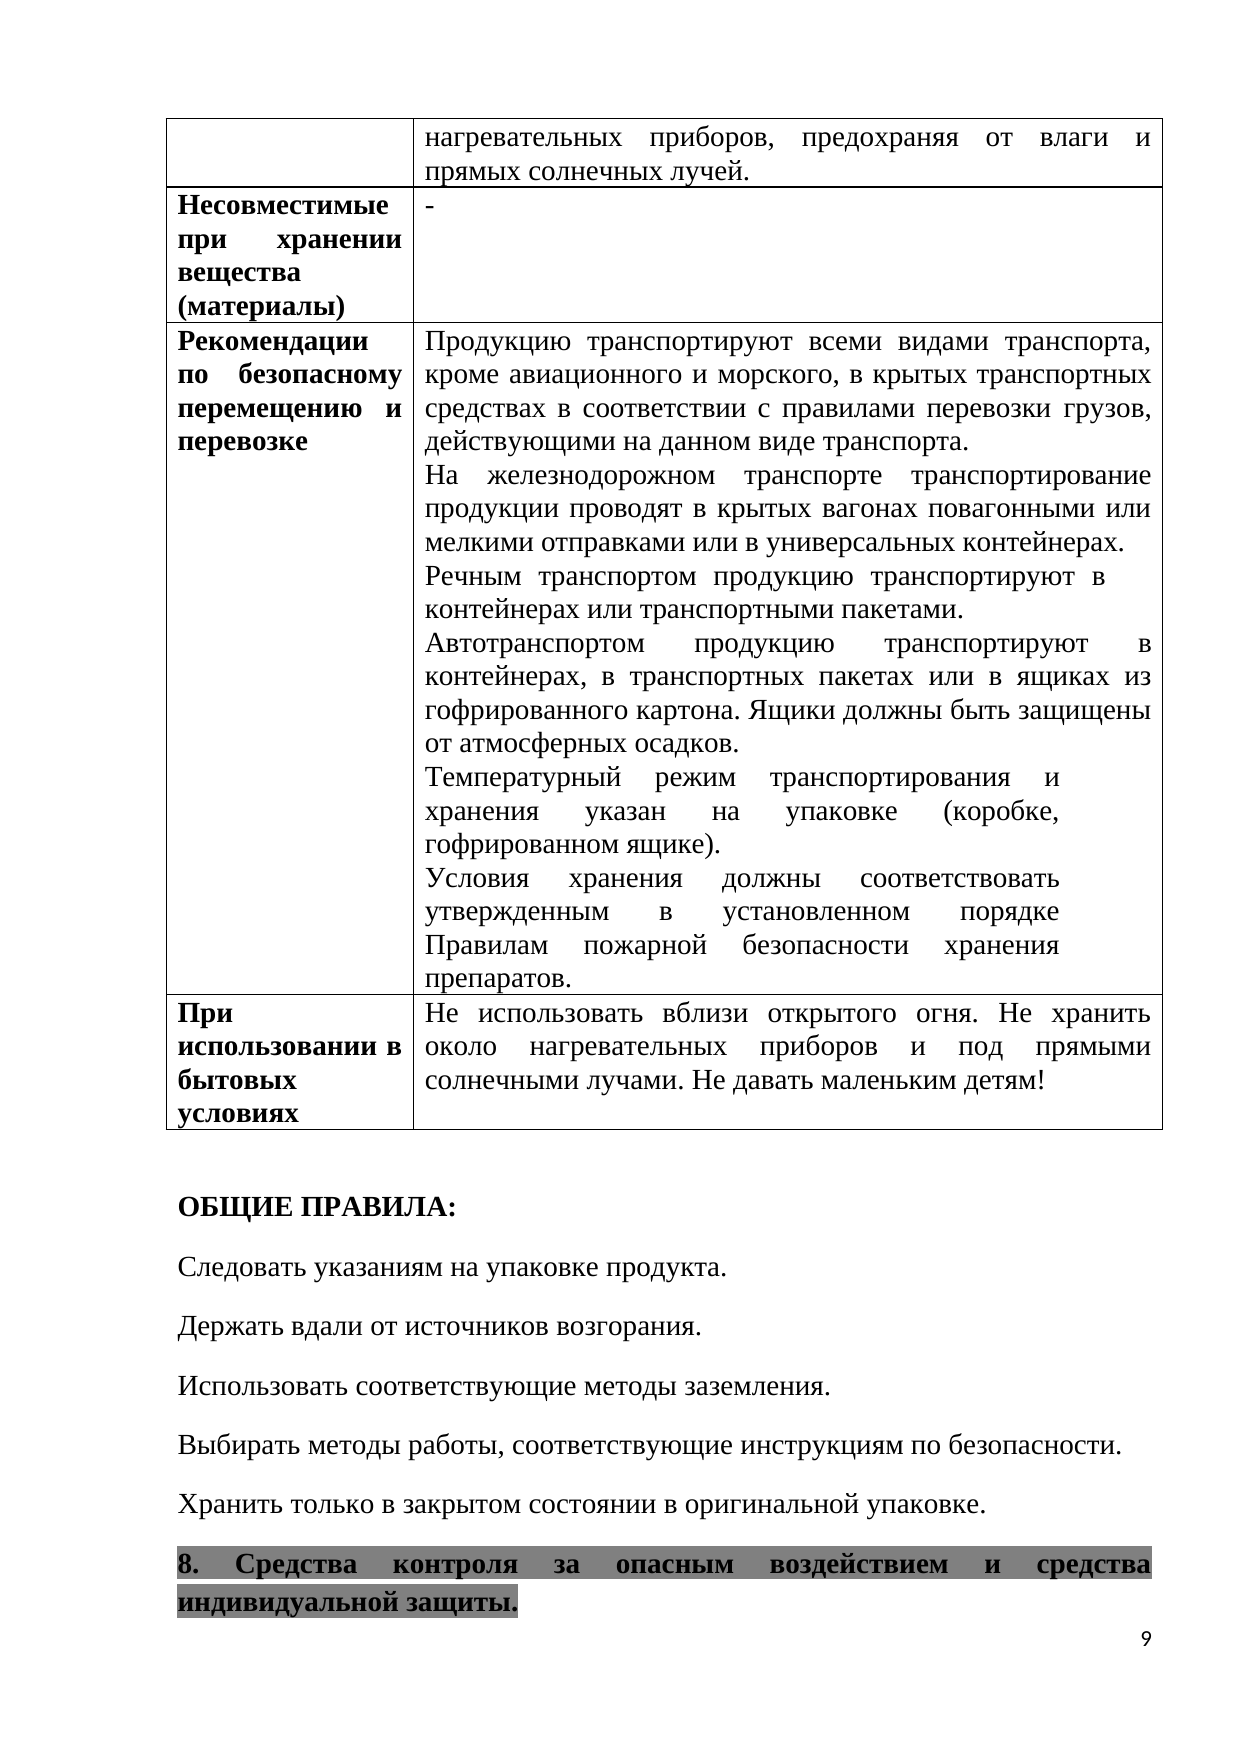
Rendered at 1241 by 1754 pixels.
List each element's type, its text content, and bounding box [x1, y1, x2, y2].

text Использовать соответствующие методы заземления. [177, 1368, 1152, 1401]
table_cell Рекомендации по безопасному перемещению и перевозке [167, 323, 413, 994]
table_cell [414, 119, 1162, 186]
text Следовать указаниям на упаковке продукта. [177, 1249, 1152, 1282]
table_cell При использовании в бытовых условиях [167, 995, 413, 1129]
text ОБЩИЕ ПРАВИЛА: [177, 1189, 1152, 1223]
table_cell Несовместимые при хранении вещества (материалы) [167, 188, 413, 322]
text Выбирать методы работы, соответствующие инструкциям по безопасности. [177, 1427, 1152, 1461]
text Хранить только в закрытом состоянии в оригинальной упаковке. [177, 1486, 1152, 1520]
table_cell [167, 119, 413, 186]
text 8. Средства контроля за опасным воздействием и средства индивидуальной защиты. [177, 1579, 1152, 1618]
table_cell Продукцию транспортируют всеми видами транспорта, кроме авиационного и морского, в крытых транспортных средствах в соответствии с правилами перевозки грузов, действующими на данном виде транспорта. На железнодорожном транспорте транспортирование продукции проводят в крытых вагонах повагонными или мелкими отправками или в универсальных контейнерах. Речным транспортом продукцию транспортируют в контейнерах или транспортными пакетами. Автотранспортом продукцию транспортируют в контейнерах, в транспортных пакетах или в ящиках из гофрированного картона. Ящики должны быть защищены от атмосферных осадков. Температурный режим транспортирования и хранения указан на упаковке (коробке, гофрированном ящике). Условия хранения должны соответствовать утвержденным в установленном порядке Правилам пожарной безопасности хранения препаратов. [414, 323, 1162, 994]
text Держать вдали от источников возгорания. [177, 1308, 1152, 1342]
table_cell - [414, 188, 1162, 322]
table_cell Не использовать вблизи открытого огня. Не хранить около нагревательных приборов и под прямыми солнечными лучами. Не давать маленьким детям! [414, 995, 1162, 1129]
